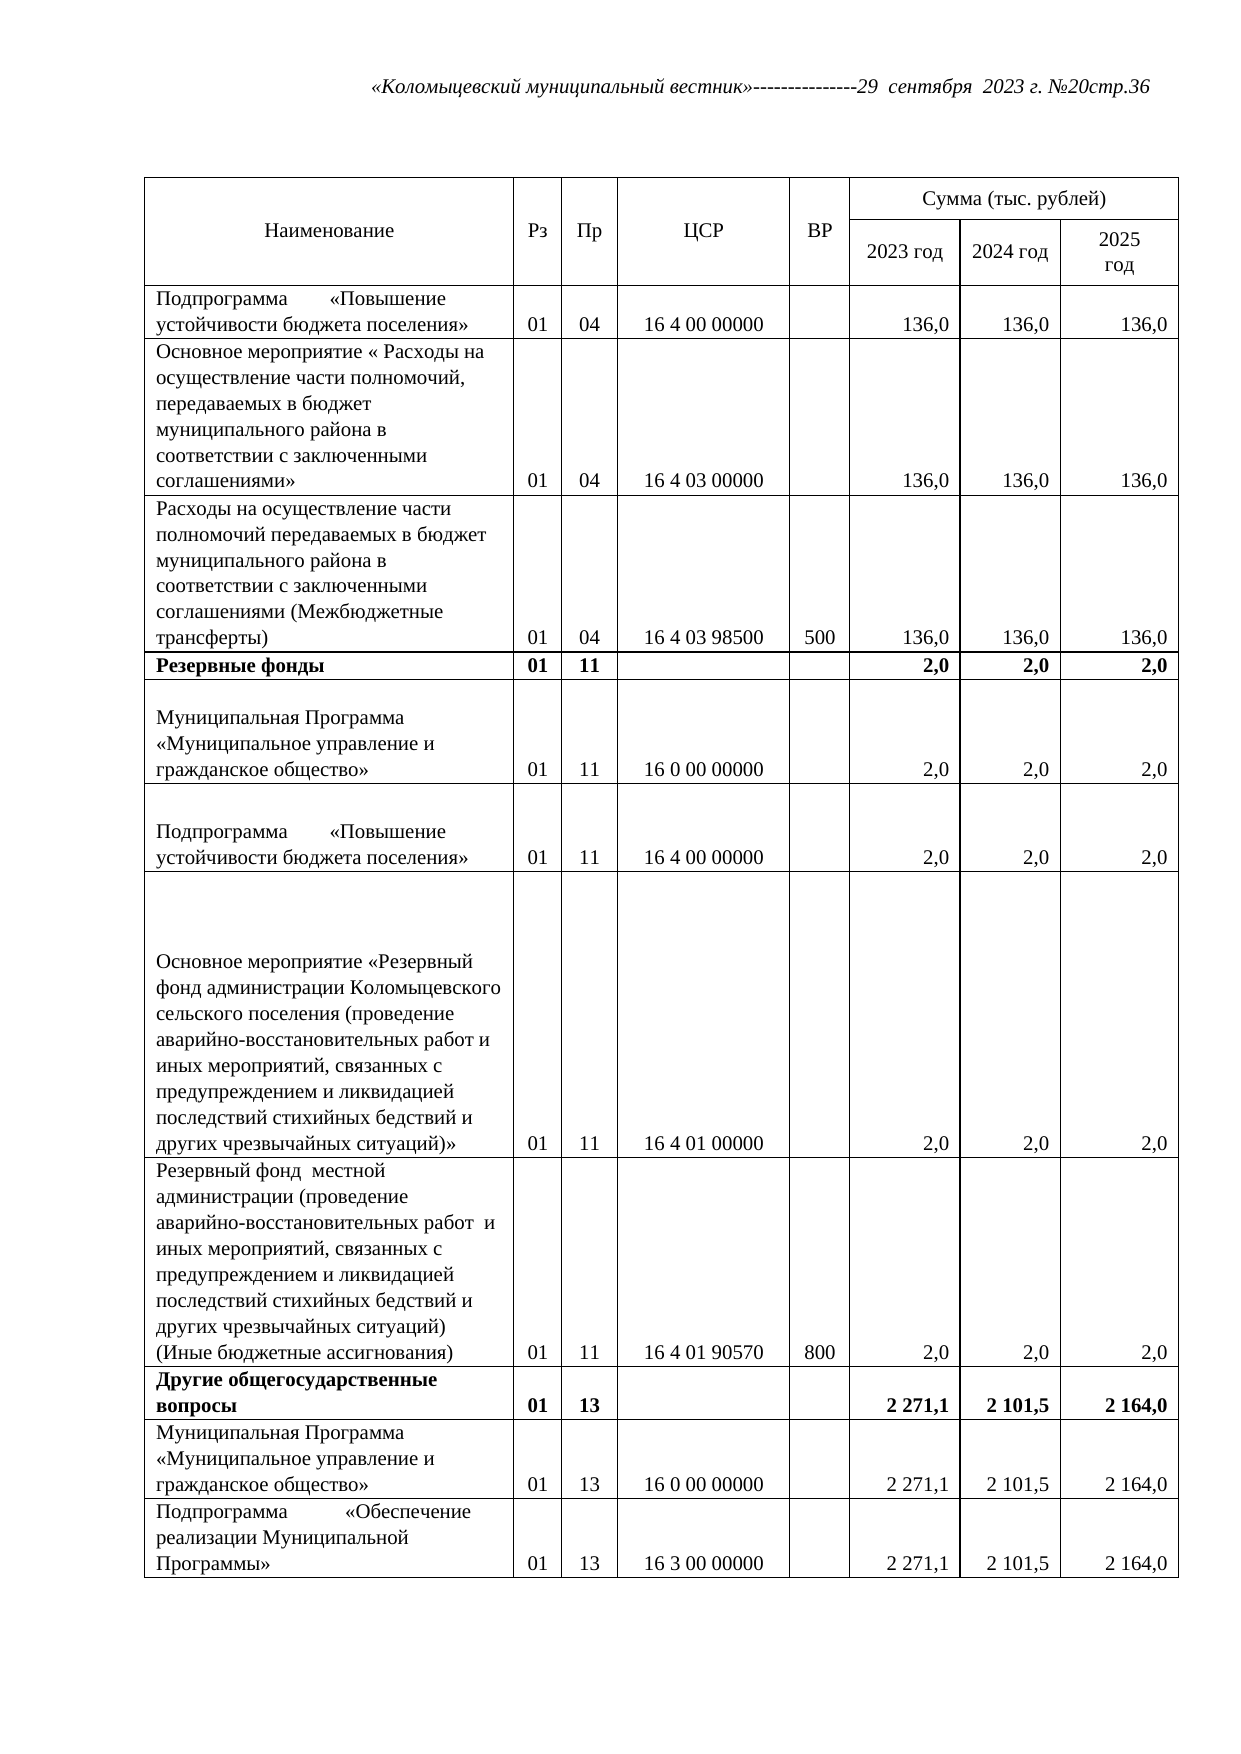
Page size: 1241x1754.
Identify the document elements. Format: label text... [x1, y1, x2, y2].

table_cell 01 [514, 653, 561, 679]
table_cell Резервный фонд местной администрации (проведение аварийно-восстановительных работ и иных мероприятий, связанных с предупреждением и ликвидацией последствий стихийных бедствий и других чрезвычайных ситуаций) (Иные бюджетные ассигнования) [145, 1158, 513, 1366]
table_cell 136,0 [1061, 496, 1178, 651]
table_cell [618, 1367, 789, 1419]
table_cell 2 164,0 [1061, 1367, 1178, 1419]
table_cell 01 [514, 680, 561, 783]
table_header Рз [514, 178, 561, 284]
table_header ЦСР [618, 178, 789, 284]
table_cell [790, 872, 849, 1157]
table_cell 01 [514, 1158, 561, 1366]
table_cell 13 [562, 1367, 617, 1419]
table_cell 2,0 [1061, 1158, 1178, 1366]
table_cell 800 [790, 1158, 849, 1366]
table_cell 16 0 00 00000 [618, 1420, 789, 1498]
table_cell 2,0 [961, 1158, 1060, 1366]
table_cell 2023 год [850, 220, 959, 284]
table_cell 2 164,0 [1061, 1420, 1178, 1498]
table_cell 2 101,5 [961, 1420, 1060, 1498]
table_cell 11 [562, 784, 617, 871]
table_cell 136,0 [961, 286, 1060, 338]
table_header ВР [790, 178, 849, 284]
table_cell 2,0 [1061, 784, 1178, 871]
table_cell 2,0 [1061, 653, 1178, 679]
table_cell Основное мероприятие «Резервный фонд администрации Коломыцевского сельского поселения (проведение аварийно-восстановительных работ и иных мероприятий, связанных с предупреждением и ликвидацией последствий стихийных бедствий и других чрезвычайных ситуаций)» [145, 872, 513, 1157]
table_cell 01 [514, 784, 561, 871]
table_cell 04 [562, 496, 617, 651]
table_cell 136,0 [850, 286, 959, 338]
table_cell 13 [562, 1499, 617, 1577]
table_cell 136,0 [850, 496, 959, 651]
table_cell 2,0 [850, 653, 959, 679]
table_cell 2,0 [850, 680, 959, 783]
table_cell 01 [514, 1420, 561, 1498]
table_cell Расходы на осуществление части полномочий передаваемых в бюджет муниципального района в соответствии с заключенными соглашениями (Межбюджетные трансферты) [145, 496, 513, 651]
table_cell 16 0 00 00000 [618, 680, 789, 783]
table_cell Основное мероприятие « Расходы на осуществление части полномочий, передаваемых в бюджет муниципального района в соответствии с заключенными соглашениями» [145, 339, 513, 494]
table_cell 136,0 [961, 496, 1060, 651]
table_cell 2024 год [961, 220, 1060, 284]
table_cell 16 4 00 00000 [618, 784, 789, 871]
table_cell 16 4 00 00000 [618, 286, 789, 338]
table_cell 16 3 00 00000 [618, 1499, 789, 1577]
table_cell 11 [562, 872, 617, 1157]
table_cell Муниципальная Программа «Муниципальное управление и гражданское общество» [145, 1420, 513, 1498]
table_cell [790, 1499, 849, 1577]
table_header Наименование [145, 178, 513, 284]
table_cell 01 [514, 872, 561, 1157]
table_cell [790, 1420, 849, 1498]
table_cell 500 [790, 496, 849, 651]
table_cell 2 271,1 [850, 1499, 959, 1577]
table_cell 2 164,0 [1061, 1499, 1178, 1577]
table_cell [790, 286, 849, 338]
table_cell [790, 1367, 849, 1419]
table_cell 2,0 [850, 872, 959, 1157]
table_cell Резервные фонды [145, 653, 513, 679]
table_cell 2,0 [1061, 680, 1178, 783]
table_cell Подпрограмма «Повышение устойчивости бюджета поселения» [145, 286, 513, 338]
table_cell 2,0 [961, 653, 1060, 679]
table_cell [790, 680, 849, 783]
table_cell 2,0 [850, 1158, 959, 1366]
table_cell 136,0 [1061, 286, 1178, 338]
table_cell 01 [514, 339, 561, 494]
table_cell 04 [562, 286, 617, 338]
table_cell 2 271,1 [850, 1367, 959, 1419]
table_cell 2,0 [961, 872, 1060, 1157]
table_cell 2 271,1 [850, 1420, 959, 1498]
table_cell 01 [514, 496, 561, 651]
table_cell 11 [562, 653, 617, 679]
table_cell 136,0 [1061, 339, 1178, 494]
table_cell 2,0 [961, 784, 1060, 871]
table_cell 2,0 [1061, 872, 1178, 1157]
table_cell 11 [562, 1158, 617, 1366]
table_cell 2 101,5 [961, 1367, 1060, 1419]
table_cell 11 [562, 680, 617, 783]
table_cell [618, 653, 789, 679]
table_cell Муниципальная Программа «Муниципальное управление и гражданское общество» [145, 680, 513, 783]
table_cell Подпрограмма «Обеспечение реализации Муниципальной Программы» [145, 1499, 513, 1577]
table_cell Подпрограмма «Повышение устойчивости бюджета поселения» [145, 784, 513, 871]
table_cell 2025 год [1061, 220, 1178, 284]
table_cell [790, 784, 849, 871]
table_cell 01 [514, 286, 561, 338]
table_cell 01 [514, 1499, 561, 1577]
table_cell 2 101,5 [961, 1499, 1060, 1577]
table_cell 16 4 01 00000 [618, 872, 789, 1157]
table_cell 2,0 [961, 680, 1060, 783]
table_cell [790, 339, 849, 494]
table_cell 16 4 03 00000 [618, 339, 789, 494]
table_cell 136,0 [961, 339, 1060, 494]
table_header Сумма (тыс. рублей) [850, 178, 1178, 219]
table_cell 136,0 [850, 339, 959, 494]
table_cell Другие общегосударственные вопросы [145, 1367, 513, 1419]
table_cell 04 [562, 339, 617, 494]
table_cell [790, 653, 849, 679]
table_cell 13 [562, 1420, 617, 1498]
table_cell 01 [514, 1367, 561, 1419]
table_header Пр [562, 178, 617, 284]
table_cell 16 4 03 98500 [618, 496, 789, 651]
table_cell 2,0 [850, 784, 959, 871]
table_cell 16 4 01 90570 [618, 1158, 789, 1366]
